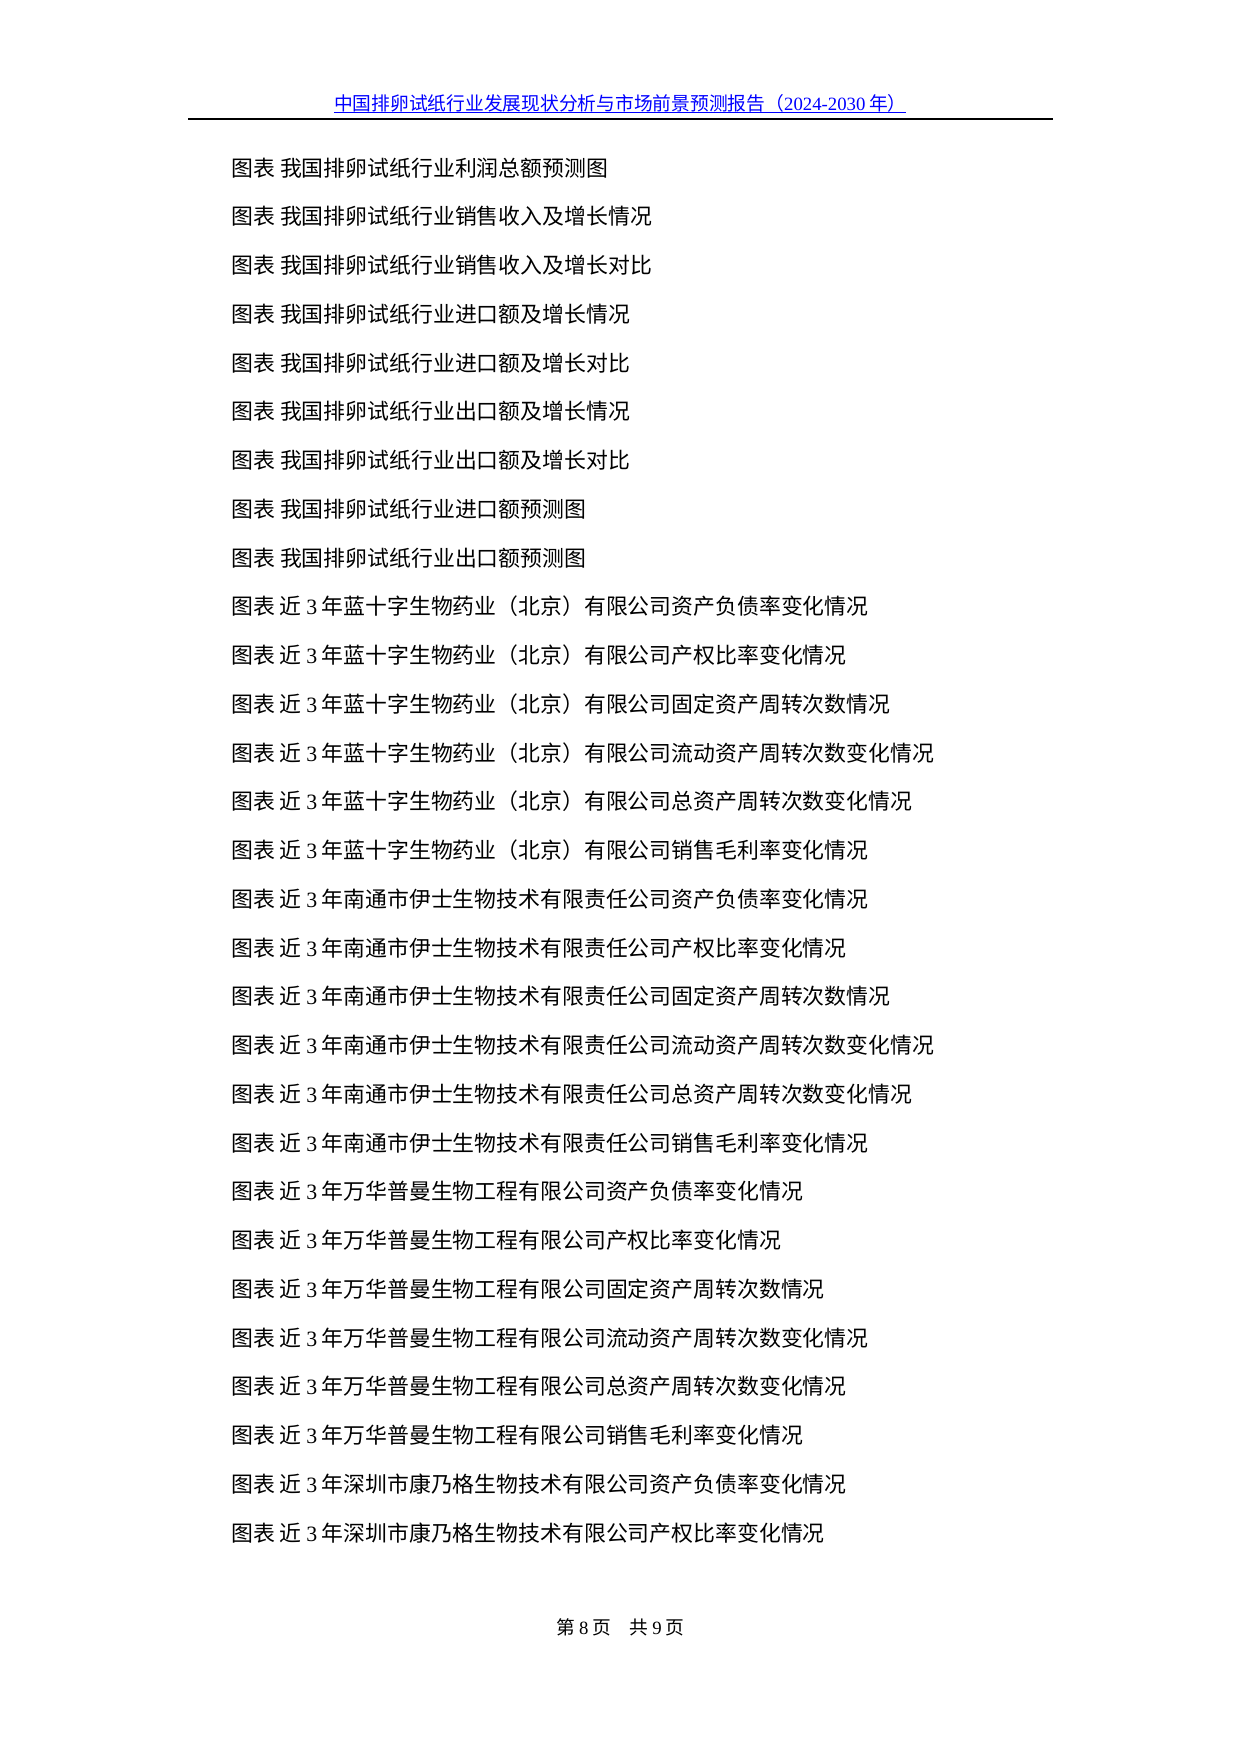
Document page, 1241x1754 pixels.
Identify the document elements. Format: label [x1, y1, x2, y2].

text [187, 150, 1053, 1548]
